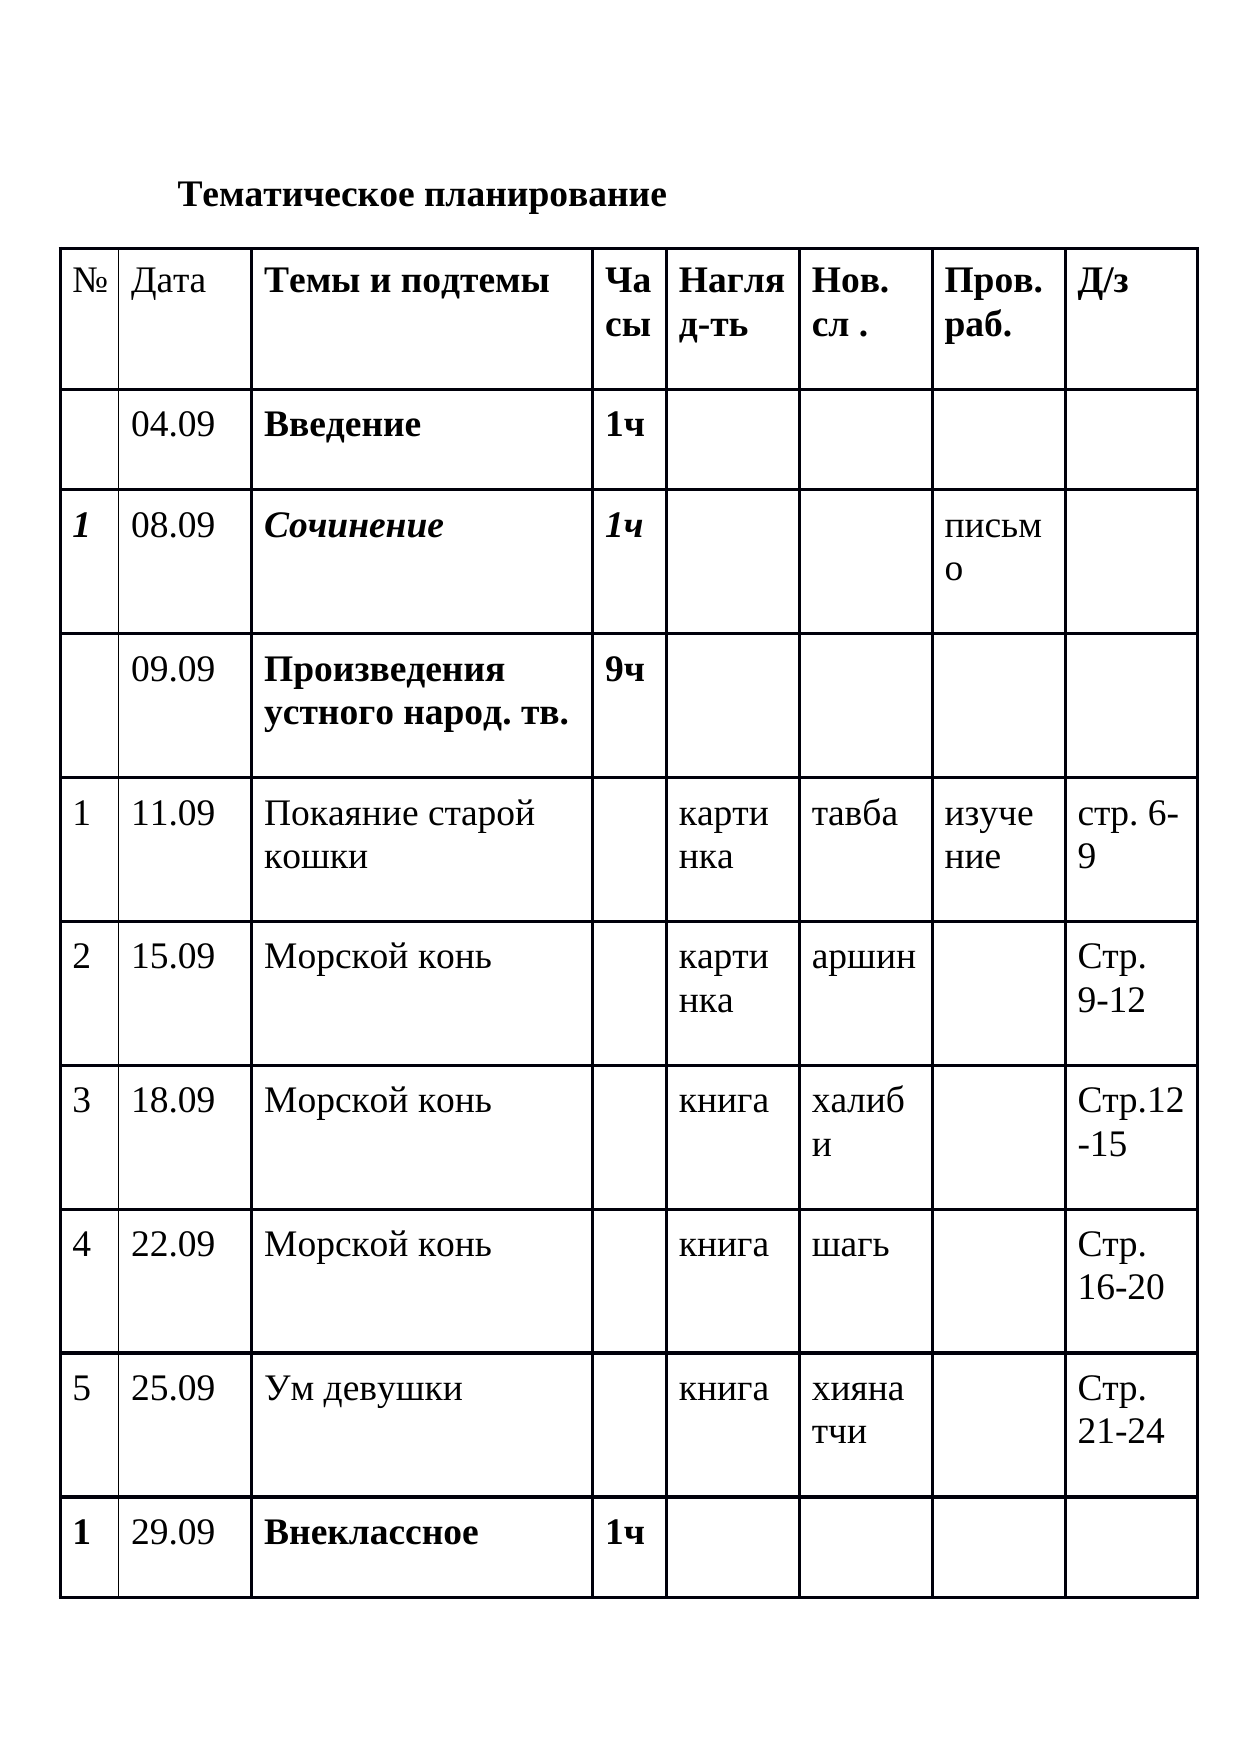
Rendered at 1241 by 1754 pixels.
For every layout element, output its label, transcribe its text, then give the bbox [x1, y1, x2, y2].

table_cell хиянатчи [801, 1355, 931, 1495]
table_header Нагляд-ть [668, 250, 798, 388]
table_cell Произведения устного народ. тв. [253, 635, 591, 776]
table_cell стр. 6-9 [1067, 779, 1196, 920]
table_cell [934, 923, 1064, 1064]
table_header Дата [119, 250, 250, 388]
table_header Д/з [1067, 250, 1196, 388]
table_header Нов. сл . [801, 250, 931, 388]
table_cell 9ч [594, 635, 665, 776]
table_cell 1ч [594, 1499, 665, 1596]
table_cell [594, 1355, 665, 1495]
table_cell книга [668, 1211, 798, 1351]
table_cell 04.09 [119, 391, 250, 488]
table_cell [934, 635, 1064, 776]
table_cell изучение [934, 779, 1064, 920]
table_header Темы и подтемы [253, 250, 591, 388]
table_cell Внеклассное чтение [253, 1499, 591, 1596]
table_cell 11.09 [119, 779, 250, 920]
table_header № [62, 250, 118, 388]
table_cell 1 [62, 779, 118, 920]
table_cell [801, 635, 931, 776]
table_cell Морской конь [253, 1211, 591, 1351]
table_cell шагь [801, 1211, 931, 1351]
table_header Часы [594, 250, 665, 388]
table_cell [62, 635, 118, 776]
table_cell [934, 1067, 1064, 1208]
table_cell книга [668, 1355, 798, 1495]
table_cell 15.09 [119, 923, 250, 1064]
table_cell [801, 391, 931, 488]
table_cell Морской конь [253, 1067, 591, 1208]
table_cell халиби [801, 1067, 931, 1208]
table_cell 25.09 [119, 1355, 250, 1495]
table_cell Стр. 9-12 [1067, 923, 1196, 1064]
table_cell 22.09 [119, 1211, 250, 1351]
table_cell [668, 391, 798, 488]
table_cell 3 [62, 1067, 118, 1208]
table_cell 5 [62, 1355, 118, 1495]
table_cell [934, 391, 1064, 488]
table_cell 1ч [594, 391, 665, 488]
table_cell [801, 1499, 931, 1596]
table_cell Сочинение [253, 491, 591, 632]
table_cell 2 [62, 923, 118, 1064]
text Тематическое планирование [177, 171, 1152, 214]
table_cell Ум девушки [253, 1355, 591, 1495]
table_cell тавба [801, 779, 931, 920]
table_cell [1067, 491, 1196, 632]
table_cell [1067, 391, 1196, 488]
table_cell [594, 1211, 665, 1351]
table_cell [934, 1355, 1064, 1495]
table_cell [1067, 635, 1196, 776]
table_cell аршин [801, 923, 931, 1064]
table_cell [934, 1211, 1064, 1351]
table_cell [668, 1499, 798, 1596]
table_cell картинка [668, 779, 798, 920]
table_cell Стр. 16-20 [1067, 1211, 1196, 1351]
table_cell 09.09 [119, 635, 250, 776]
table_cell 08.09 [119, 491, 250, 632]
table_cell 29.09 [119, 1499, 250, 1596]
table_cell [62, 391, 118, 488]
table_cell картинка [668, 923, 798, 1064]
table_header Пров. раб. [934, 250, 1064, 388]
table_cell [594, 1067, 665, 1208]
table_cell Введение [253, 391, 591, 488]
table_cell 1ч [594, 491, 665, 632]
table_cell [801, 491, 931, 632]
table_cell [594, 779, 665, 920]
table_cell [934, 1499, 1064, 1596]
table_cell [668, 491, 798, 632]
table_cell [668, 635, 798, 776]
table_cell [1067, 1499, 1196, 1596]
table_cell 1 [62, 491, 118, 632]
table_cell Покаяние старой кошки [253, 779, 591, 920]
table_cell 4 [62, 1211, 118, 1351]
table_cell Стр.12-15 [1067, 1067, 1196, 1208]
table_cell Морской конь [253, 923, 591, 1064]
table_cell [594, 923, 665, 1064]
table_cell письмо [934, 491, 1064, 632]
table_cell 1 [62, 1499, 118, 1596]
table_cell 18.09 [119, 1067, 250, 1208]
table_cell книга [668, 1067, 798, 1208]
table_cell Стр. 21-24 [1067, 1355, 1196, 1495]
